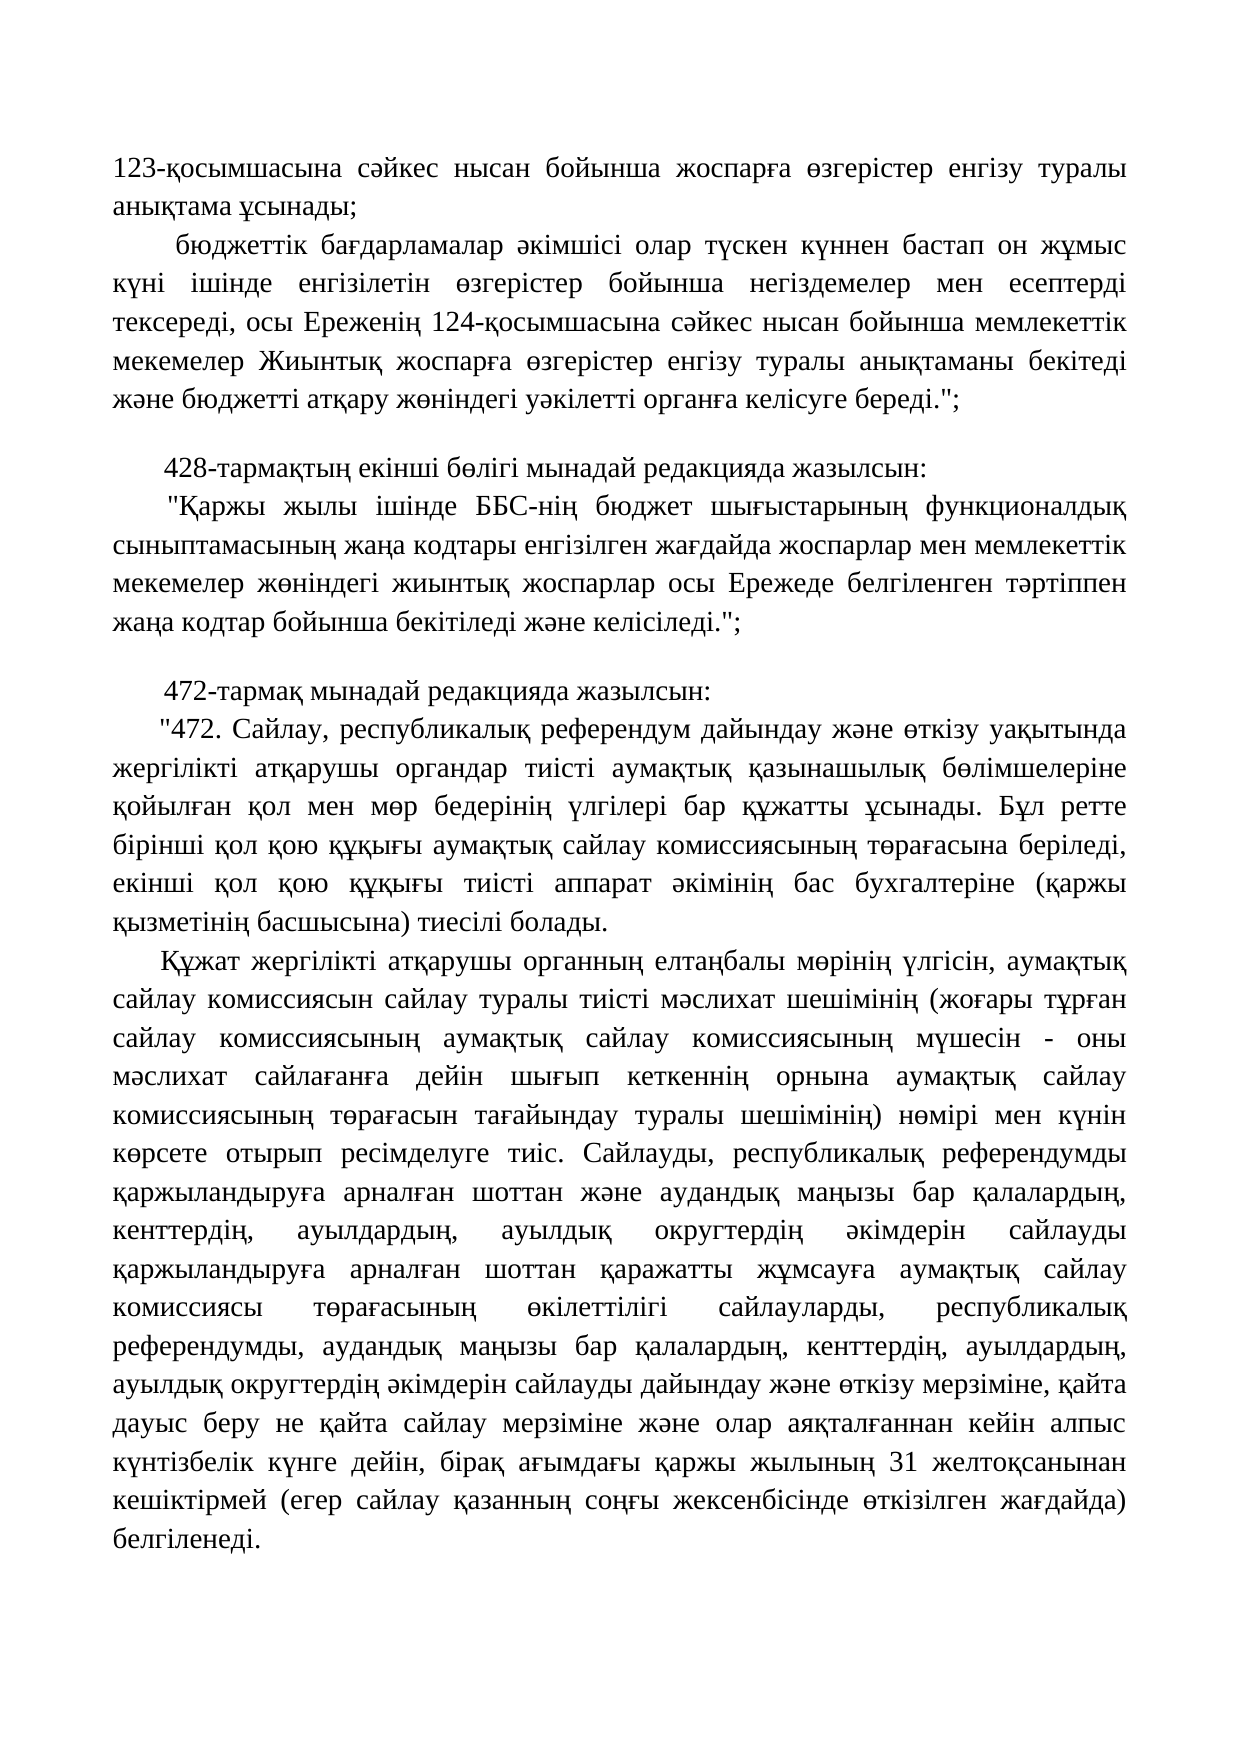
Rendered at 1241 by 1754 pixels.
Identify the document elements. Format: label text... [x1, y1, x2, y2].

text "472. Сайлау, республикалық референдум дайындау және өткізу уақытында жергілікті атқарушы органдар тиісті аумақтық қазынашылық бөлімшелеріне қойылған қол мен мөр бедерінің үлгілері бар құжатты ұсынады. Бұл ретте бірінші қол қою құқығы аумақтық сайлау комиссиясының төрағасына беріледі, екінші қол қою құқығы тиісті аппарат әкімінің бас бухгалтеріне (қаржы қызметінің басшысына) тиесілі болады. [112, 711, 1128, 938]
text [112, 150, 1128, 222]
text "Қаржы жылы ішінде ББС-нің бюджет шығыстарының функционалдық сыныптамасының жаңа кодтары енгізілген жағдайда жоспарлар мен мемлекеттік мекемелер жөніндегі жиынтық жоспарлар осы Ережеде белгіленген тәртіппен жаңа кодтар бойынша бекітіледі және келісіледі."; [112, 488, 1128, 638]
text бюджеттік бағдарламалар әкімшісі олар түскен күннен бастап он жұмыс күні ішінде енгізілетін өзгерістер бойынша негіздемелер мен есептерді тексереді, осы Ереженің 124-қосымшасына сәйкес нысан бойынша мемлекеттік мекемелер Жиынтық жоспарға өзгерістер енгізу туралы анықтаманы бекітеді және бюджетті атқару жөніндегі уәкілетті органға келісуге береді."; [112, 227, 1128, 415]
text 472-тармақ мынадай редакцияда жазылсын: [112, 673, 1128, 706]
text 428-тармақтың екінші бөлігі мынадай редакцияда жазылсын: [112, 450, 1128, 483]
text Құжат жергілікті атқарушы органның елтаңбалы мөрінің үлгісін, аумақтық сайлау комиссиясын сайлау туралы тиісті мәслихат шешімінің (жоғары тұрған сайлау комиссиясының аумақтық сайлау комиссиясының мүшесін - оны мәслихат сайлағанға дейін шығып кеткеннің орнына аумақтық сайлау комиссиясының төрағасын тағайындау туралы шешімінің) нөмірі мен күнін көрсете отырып ресімделуге тиіс. Сайлауды, республикалық референдумды қаржыландыруға арналған шоттан және аудандық маңызы бар қалалардың, кенттердің, ауылдардың, ауылдық округтердің әкімдерін сайлауды қаржыландыруға арналған шоттан қаражатты жұмсауға аумақтық сайлау комиссиясы төрағасының өкілеттілігі сайлауларды, республикалық референдумды, аудандық маңызы бар қалалардың, кенттердің, ауылдардың, ауылдық округтердің әкімдерін сайлауды дайындау және өткізу мерзіміне, қайта дауыс беру не қайта сайлау мерзіміне және олар аяқталғаннан кейін алпыс күнтізбелік күнге дейін, бірақ ағымдағы қаржы жылының 31 желтоқсанынан кешіктірмей (егер сайлау қазанның соңғы жексенбісінде өткізілген жағдайда) белгіленеді. [112, 943, 1128, 1554]
